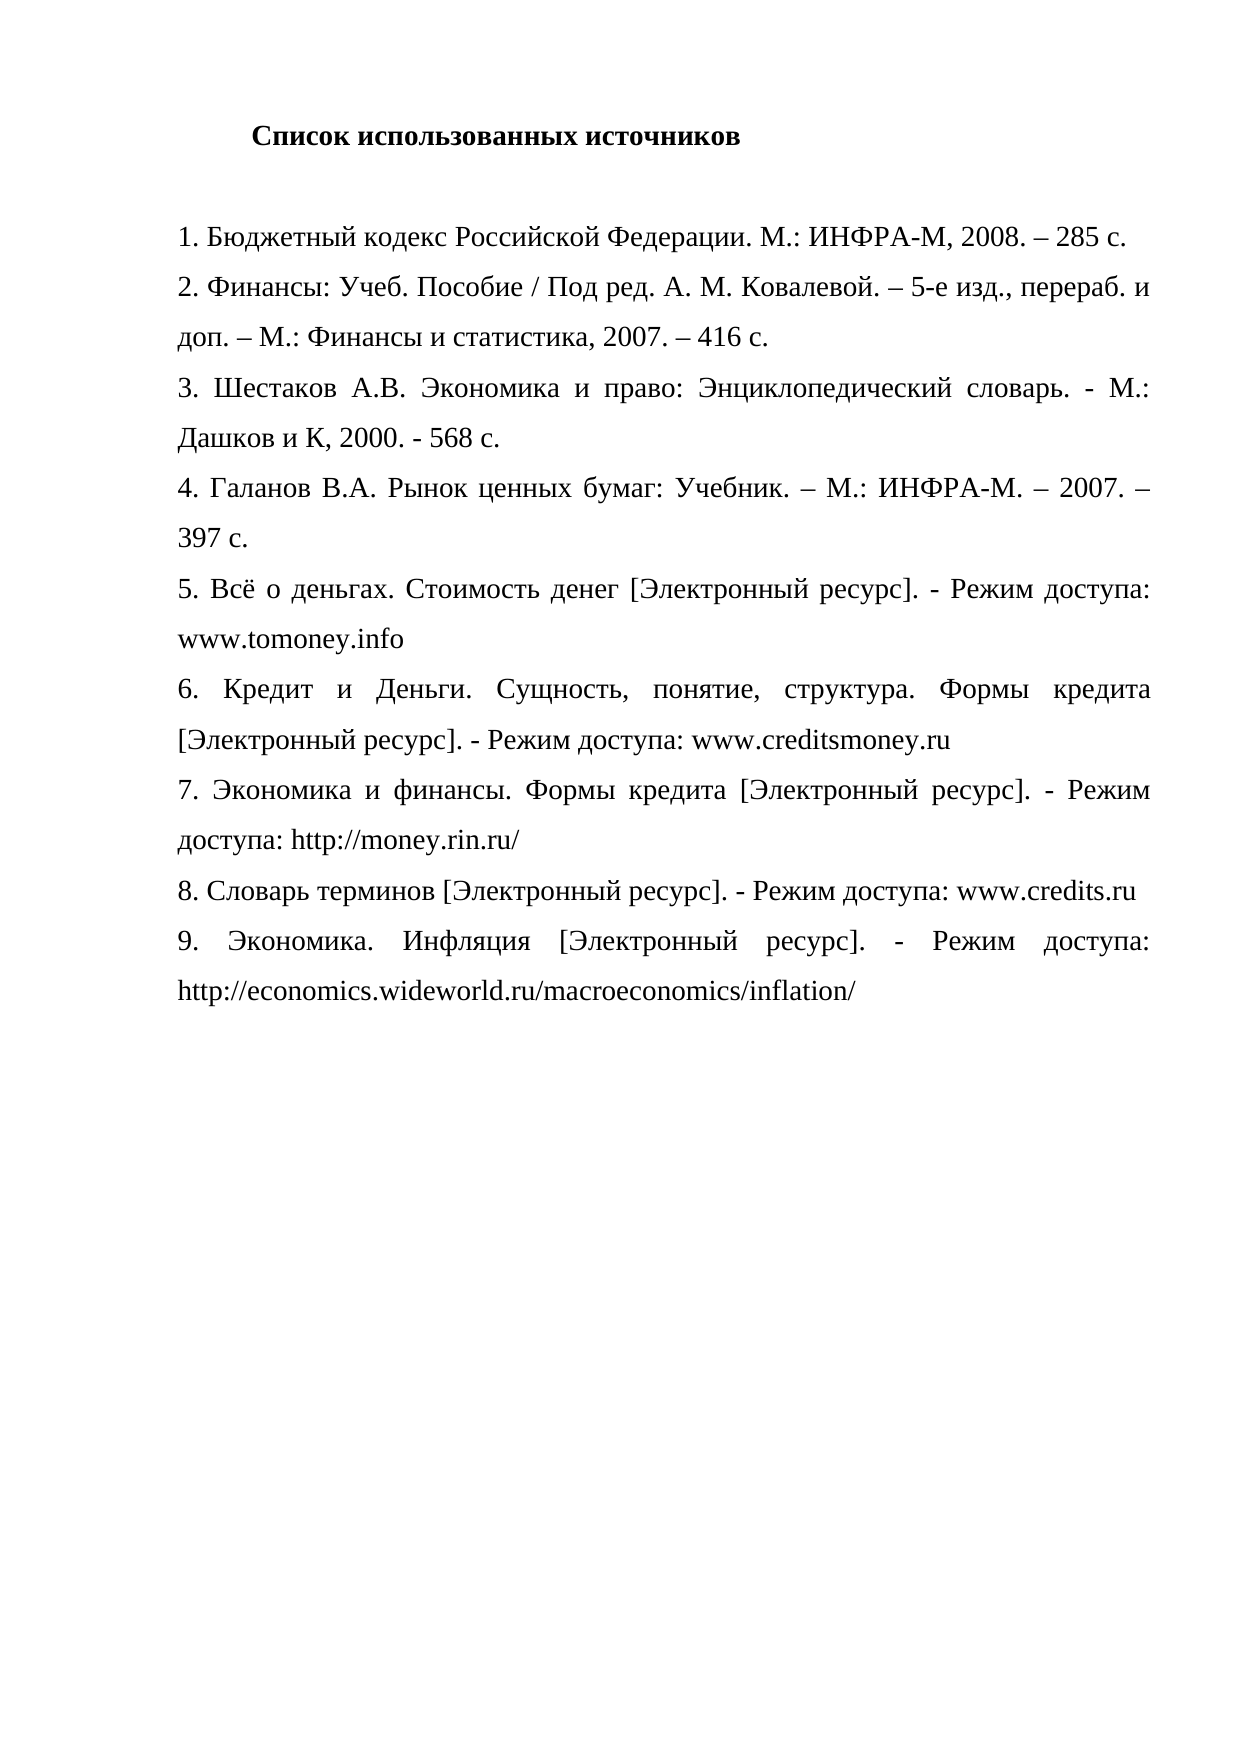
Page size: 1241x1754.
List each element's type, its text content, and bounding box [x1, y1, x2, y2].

text 2. Финансы: Учеб. Пособие / Под ред. А. М. Ковалевой. – 5-е изд., перераб. и доп. – М.: Финансы и статистика, 2007. – 416 с. [177, 269, 1152, 353]
text 4. Галанов В.А. Рынок ценных бумаг: Учебник. – М.: ИНФРА-М. – 2007. – 397 с. [177, 470, 1152, 554]
text Список использованных источников [177, 118, 1152, 152]
text 9. Экономика. Инфляция [Электронный ресурс]. - Режим доступа: http://economics.wideworld.ru/macroeconomics/inflation/ [177, 923, 1152, 1007]
text 1. Бюджетный кодекс Российской Федерации. М.: ИНФРА-М, 2008. – 285 с. [177, 219, 1152, 252]
text 3. Шестаков А.В. Экономика и право: Энциклопедический словарь. - М.: Дашков и К, 2000. - 568 с. [177, 370, 1152, 453]
text 7. Экономика и финансы. Формы кредита [Электронный ресурс]. - Режим доступа: http://money.rin.ru/ [177, 772, 1152, 856]
text 5. Всё о деньгах. Стоимость денег [Электронный ресурс]. - Режим доступа: www.tomoney.info [177, 571, 1152, 655]
text 6. Кредит и Деньги. Сущность, понятие, структура. Формы кредита [Электронный ресурс]. - Режим доступа: www.creditsmoney.ru [177, 672, 1152, 755]
text 8. Словарь терминов [Электронный ресурс]. - Режим доступа: www.credits.ru [177, 873, 1152, 906]
